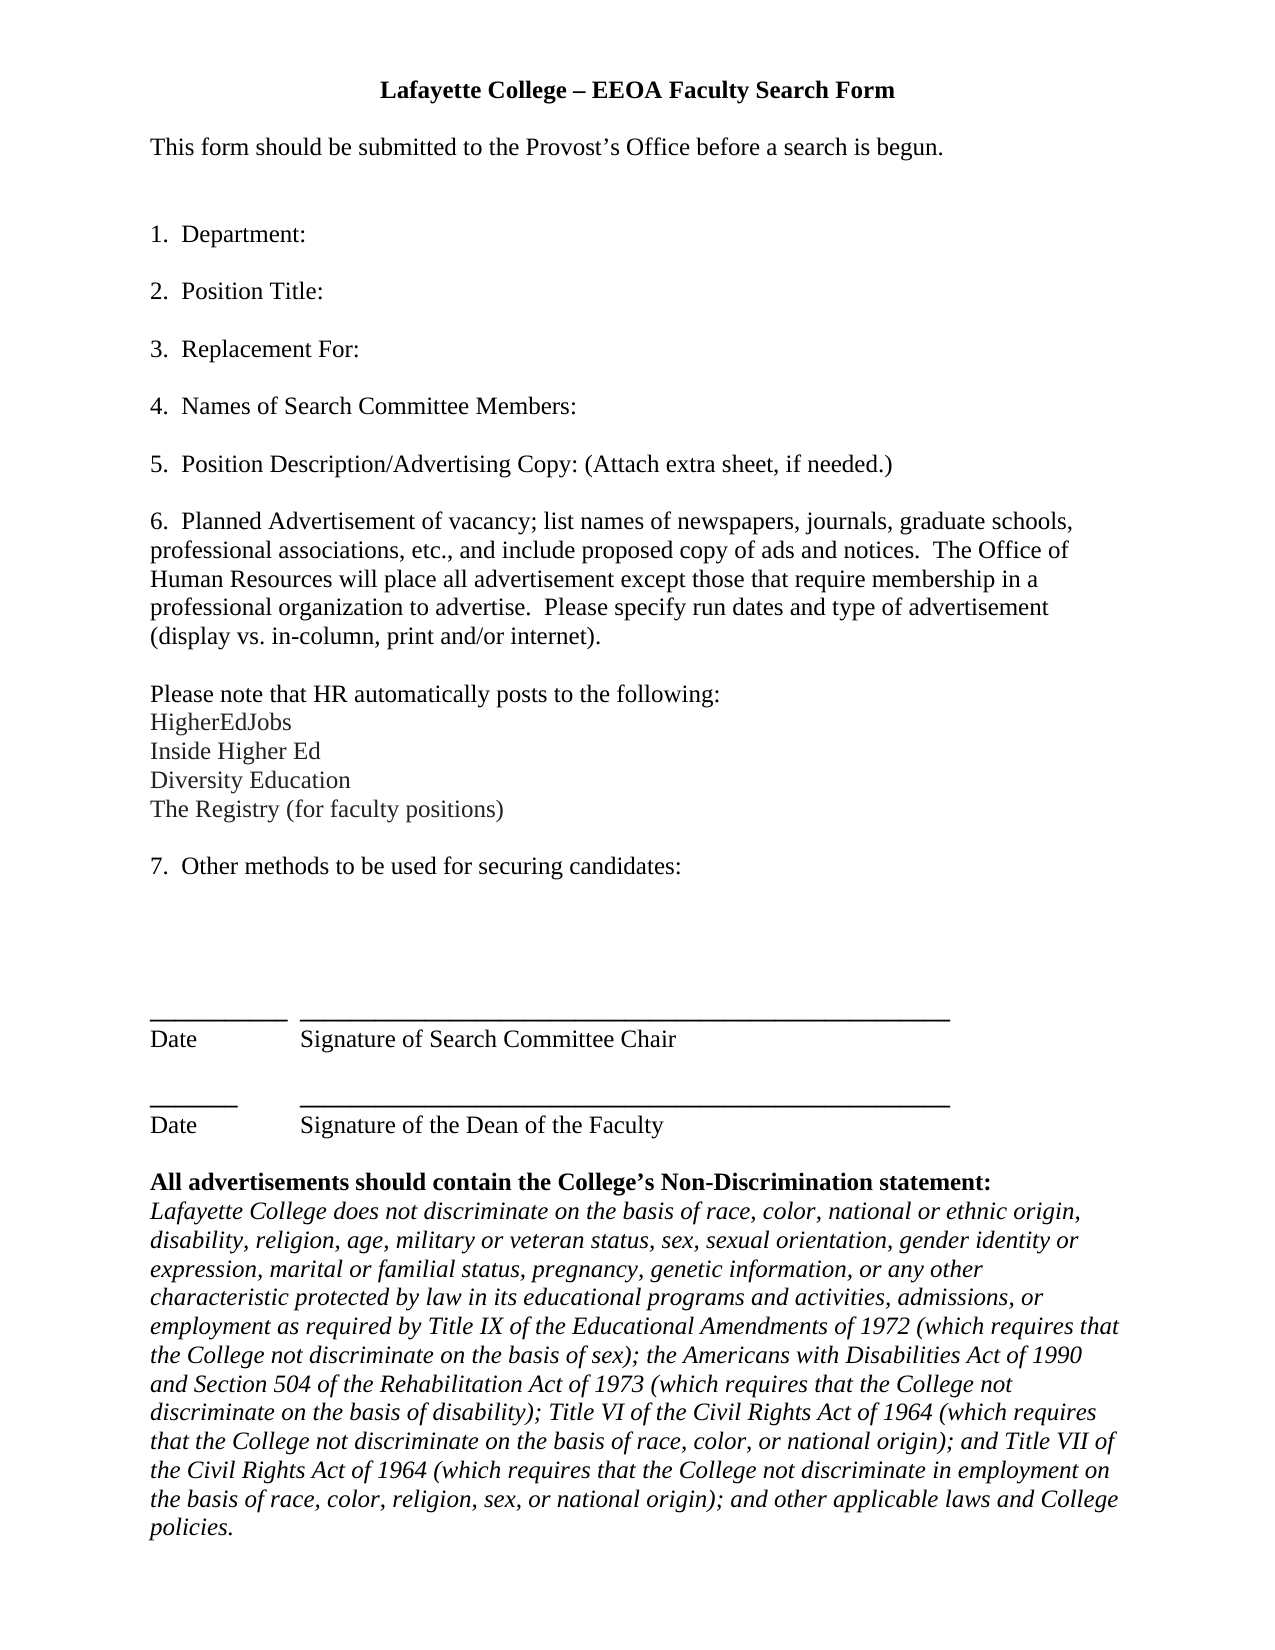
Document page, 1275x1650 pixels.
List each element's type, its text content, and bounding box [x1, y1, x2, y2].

text 3. Replacement For: [150, 334, 1125, 362]
text 5. Position Description/Advertising Copy: (Attach extra sheet, if needed.) [150, 449, 1125, 477]
text Diversity Education [150, 765, 1125, 794]
subtitle All advertisements should contain the College’s Non-Discrimination statement: [150, 1167, 1125, 1196]
text ___________ ____________________________________________________ [150, 995, 1125, 1024]
text This form should be submitted to the Provost’s Office before a search is begun. [150, 132, 1125, 161]
text Lafayette College – EEOA Faculty Search Form [150, 75, 1125, 104]
text 7. Other methods to be used for securing candidates: [150, 851, 1125, 880]
text Date Signature of Search Committee Chair [150, 1024, 1125, 1052]
text HigherEdJobs [150, 707, 1125, 736]
text Date Signature of the Dean of the Faculty [150, 1110, 1125, 1139]
text Please note that HR automatically posts to the following: [150, 679, 1125, 707]
text The Registry (for faculty positions) [150, 794, 1125, 822]
text _______ ____________________________________________________ [150, 1081, 1125, 1110]
subtitle Lafayette College does not discriminate on the basis of race, color, national or ethnic origin, disability, religion, age, military or veteran status, sex, sexual orientation, gender identity or expression, marital or familial status, pregnancy, genetic information, or any other characteristic protected by law in its educational programs and activities, admissions, or employment as required by Title IX of the Educational Amendments of 1972 (which requires that the College not discriminate on the basis of sex); the Americans with Disabilities Act of 1990 and Section 504 of the Rehabilitation Act of 1973 (which requires that the College not discriminate on the basis of disability); Title VI of the Civil Rights Act of 1964 (which requires that the College not discriminate on the basis of race, color, or national origin); and Title VII of the Civil Rights Act of 1964 (which requires that the College not discriminate in employment on the basis of race, color, religion, sex, or national origin); and other applicable laws and College policies. [150, 1196, 1125, 1541]
text 6. Planned Advertisement of vacancy; list names of newspapers, journals, graduate schools, professional associations, etc., and include proposed copy of ads and notices. The Office of Human Resources will place all advertisement except those that require membership in a professional organization to advertise. Please specify run dates and type of advertisement (display vs. in-column, print and/or internet). [150, 506, 1125, 650]
text Inside Higher Ed [150, 736, 1125, 765]
text 2. Position Title: [150, 276, 1125, 305]
text 4. Names of Search Committee Members: [150, 391, 1125, 420]
text 1. Department: [150, 219, 1125, 247]
